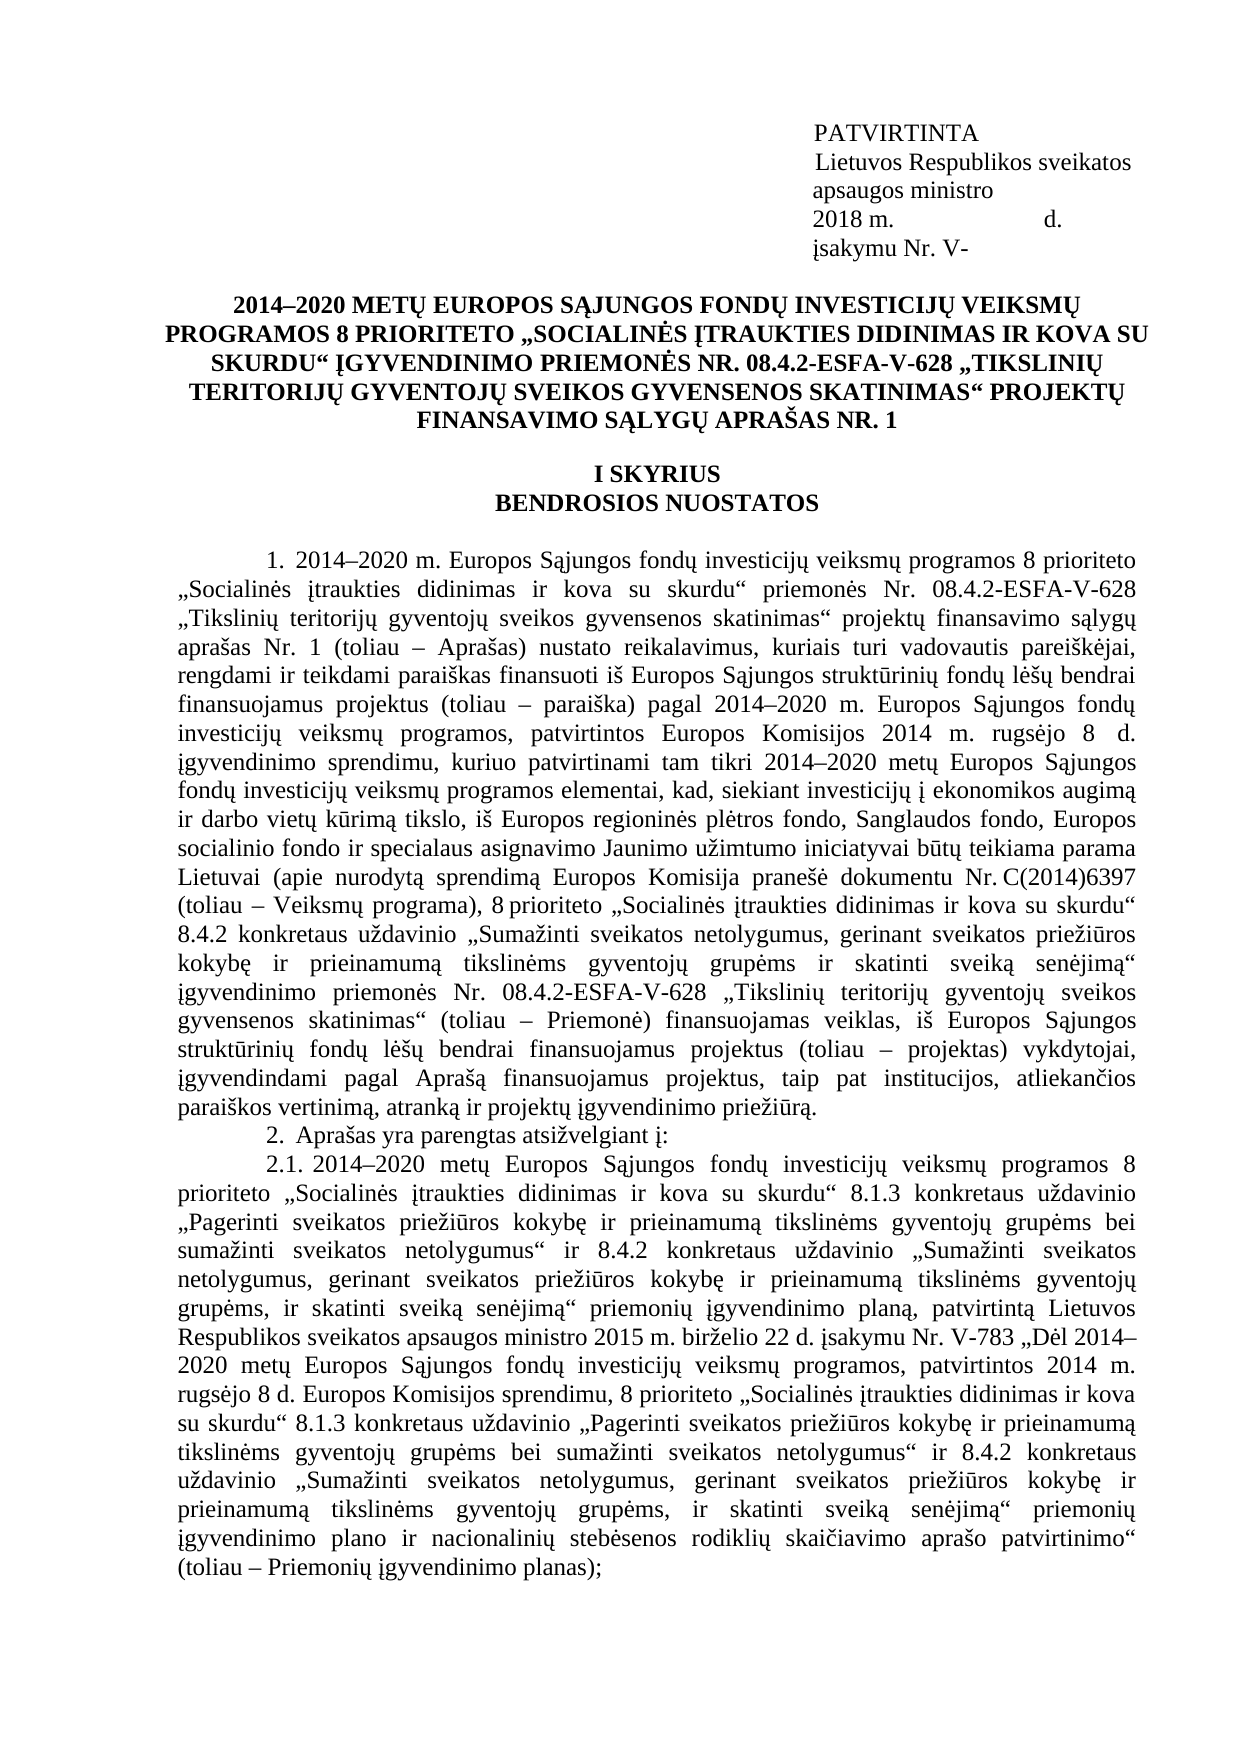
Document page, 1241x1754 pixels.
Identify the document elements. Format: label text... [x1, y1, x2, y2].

list 2014–2020 metų Europos Sąjungos fondų investicijų veiksmų programos 8 prioriteto „Socialinės įtraukties didinimas ir kova su skurdu“ 8.1.3 konkretaus uždavinio „Pagerinti sveikatos priežiūros kokybę ir prieinamumą tikslinėms gyventojų grupėms bei sumažinti sveikatos netolygumus“ ir 8.4.2 konkretaus uždavinio „Sumažinti sveikatos netolygumus, gerinant sveikatos priežiūros kokybę ir prieinamumą tikslinėms gyventojų grupėms, ir skatinti sveiką senėjimą“ priemonių įgyvendinimo planą, patvirtintą Lietuvos Respublikos sveikatos apsaugos ministro 2015 m. birželio 22 d. įsakymu Nr. V-783 „Dėl 2014–2020 metų Europos Sąjungos fondų investicijų veiksmų programos, patvirtintos 2014 m. rugsėjo 8 d. Europos Komisijos sprendimu, 8 prioriteto „Socialinės įtraukties didinimas ir kova su skurdu“ 8.1.3 konkretaus uždavinio „Pagerinti sveikatos priežiūros kokybę ir prieinamumą tikslinėms gyventojų grupėms bei sumažinti sveikatos netolygumus“ ir 8.4.2 konkretaus uždavinio „Sumažinti sveikatos netolygumus, gerinant sveikatos priežiūros kokybę ir prieinamumą tikslinėms gyventojų grupėms, ir skatinti sveiką senėjimą“ priemonių įgyvendinimo plano ir nacionalinių stebėsenos rodiklių skaičiavimo aprašo patvirtinimo“ (toliau – Priemonių įgyvendinimo planas); [177, 1149, 1137, 1581]
text 2018 m. d. [177, 204, 1137, 233]
text įsakymu Nr. V- [177, 233, 1137, 262]
list 2014–2020 m. Europos Sąjungos fondų investicijų veiksmų programos 8 prioriteto „Socialinės įtraukties didinimas ir kova su skurdu“ priemonės Nr. 08.4.2-ESFA-V-628 „Tikslinių teritorijų gyventojų sveikos gyvensenos skatinimas“ projektų finansavimo sąlygų aprašas Nr. 1 (toliau – Aprašas) nustato reikalavimus, kuriais turi vadovautis pareiškėjai, rengdami ir teikdami paraiškas finansuoti iš Europos Sąjungos struktūrinių fondų lėšų bendrai finansuojamus projektus (toliau – paraiška) pagal 2014–2020 m. Europos Sąjungos fondų investicijų veiksmų programos, patvirtintos Europos Komisijos 2014 m. rugsėjo 8 d. įgyvendinimo sprendimu, kuriuo patvirtinami tam tikri 2014–2020 metų Europos Sąjungos fondų investicijų veiksmų programos elementai, kad, siekiant investicijų į ekonomikos augimą ir darbo vietų kūrimą tikslo, iš Europos regioninės plėtros fondo, Sanglaudos fondo, Europos socialinio fondo ir specialaus asignavimo Jaunimo užimtumo iniciatyvai būtų teikiama parama Lietuvai (apie nurodytą sprendimą Europos Komisija pranešė dokumentu Nr. C(2014)6397 (toliau – Veiksmų programa), 8 prioriteto „Socialinės įtraukties didinimas ir kova su skurdu“ 8.4.2 konkretaus uždavinio „Sumažinti sveikatos netolygumus, gerinant sveikatos priežiūros kokybę ir prieinamumą tikslinėms gyventojų grupėms ir skatinti sveiką senėjimą“ įgyvendinimo priemonės Nr. 08.4.2-ESFA-V-628 „Tikslinių teritorijų gyventojų sveikos gyvensenos skatinimas“ (toliau – Priemonė) finansuojamas veiklas, iš Europos Sąjungos struktūrinių fondų lėšų bendrai finansuojamus projektus (toliau – projektas) vykdytojai, įgyvendindami pagal Aprašą finansuojamus projektus, taip pat institucijos, atliekančios paraiškos vertinimą, atranką ir projektų įgyvendinimo priežiūrą. [177, 546, 1137, 1121]
text PATVIRTINTA [177, 118, 1137, 147]
text Lietuvos Respublikos sveikatos [702, 147, 1137, 176]
subtitle I SKYRIUS [177, 459, 1137, 488]
table_header 2014–2020 METŲ EUROPOS SĄJUNGOS FONDŲ INVESTICIJŲ VEIKSMŲ PROGRAMOS 8 PRIORITETO „SOCIALINĖS ĮTRAUKTIES DIDINIMAS IR KOVA SU SKURDU“ ĮGYVENDINIMO PRIEMONĖS NR. 08.4.2-ESFA-V-628 „TIKSLINIŲ TERITORIJŲ GYVENTOJŲ SVEIKOS GYVENSENOS SKATINIMAS“ PROJEKTŲ FINANSAVIMO SĄLYGŲ APRAŠAS NR. 1 [137, 291, 1177, 459]
list Aprašas yra parengtas atsižvelgiant į: [266, 1121, 1137, 1149]
text apsaugos ministro [177, 176, 1137, 204]
subtitle BENDROSIOS NUOSTATOS [177, 488, 1137, 517]
